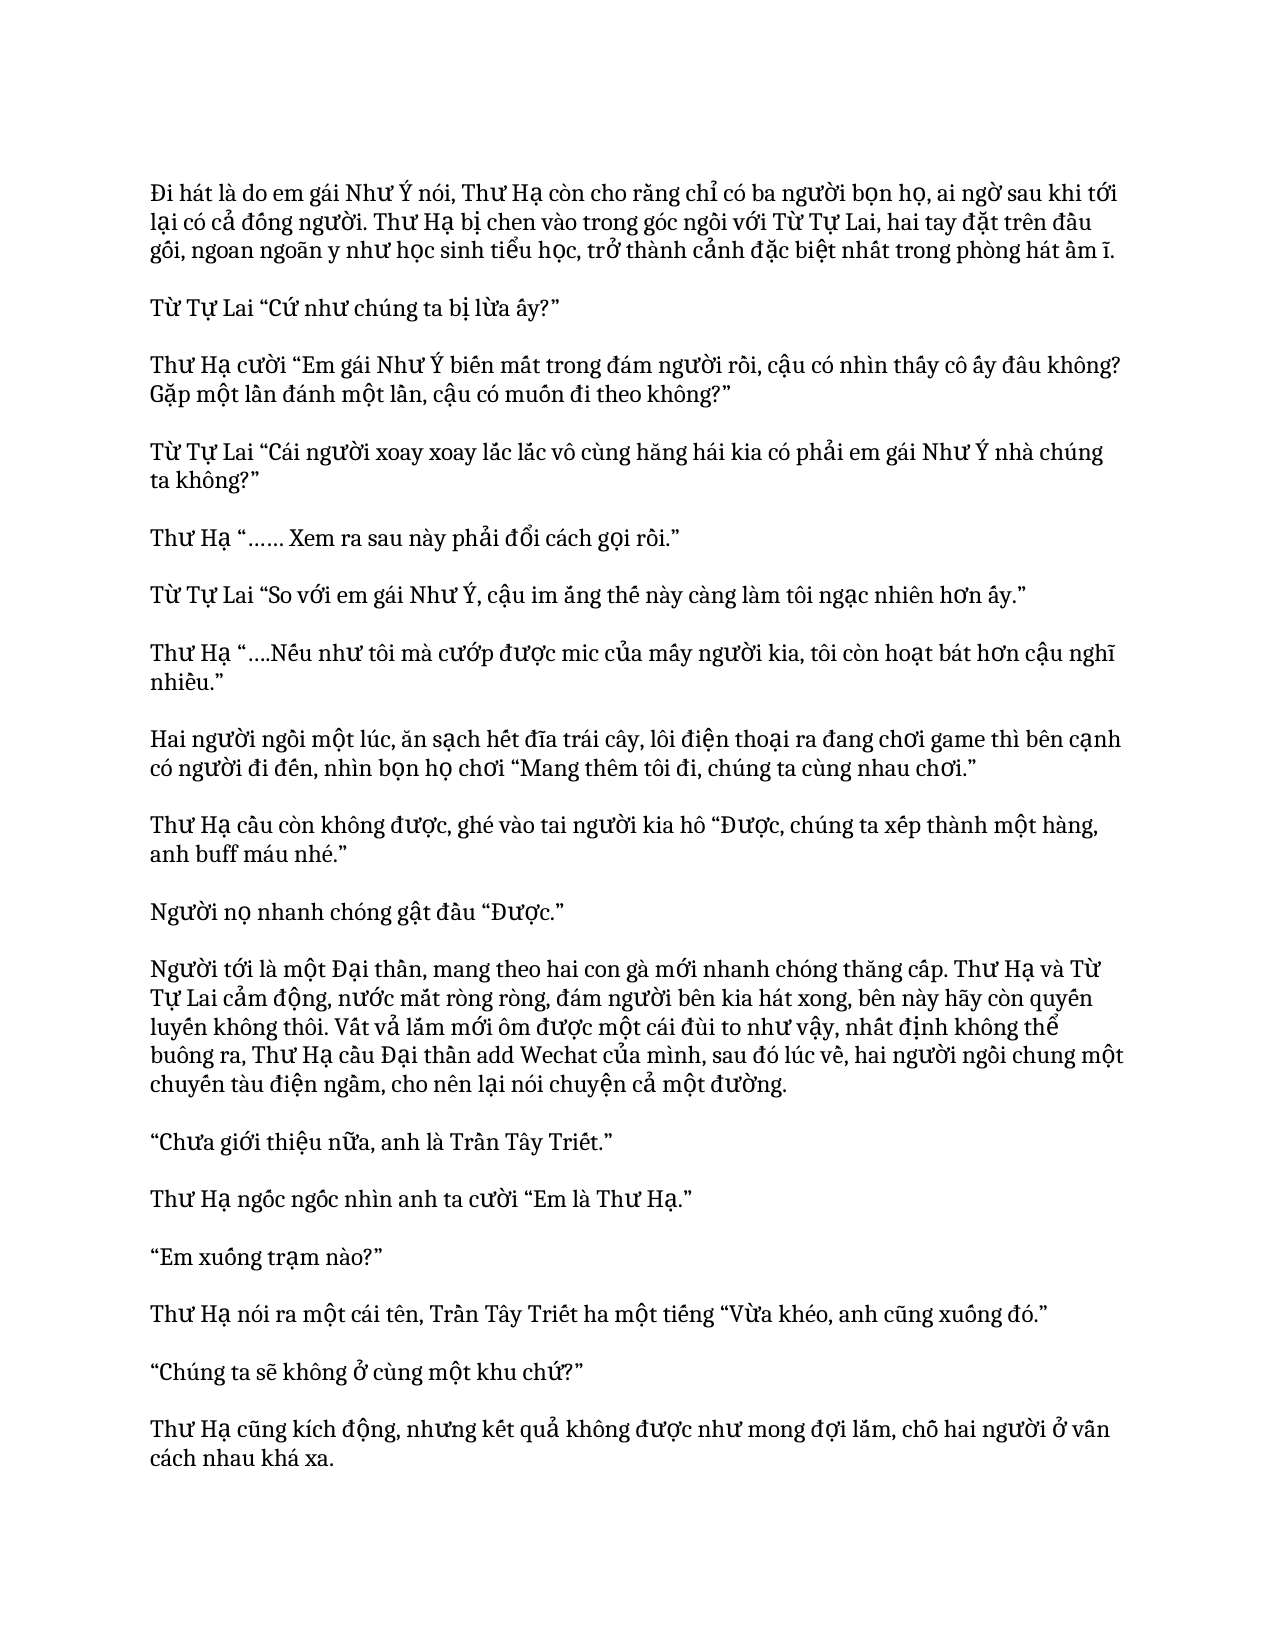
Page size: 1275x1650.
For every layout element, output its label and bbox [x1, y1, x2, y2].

text [150, 150, 1125, 1472]
